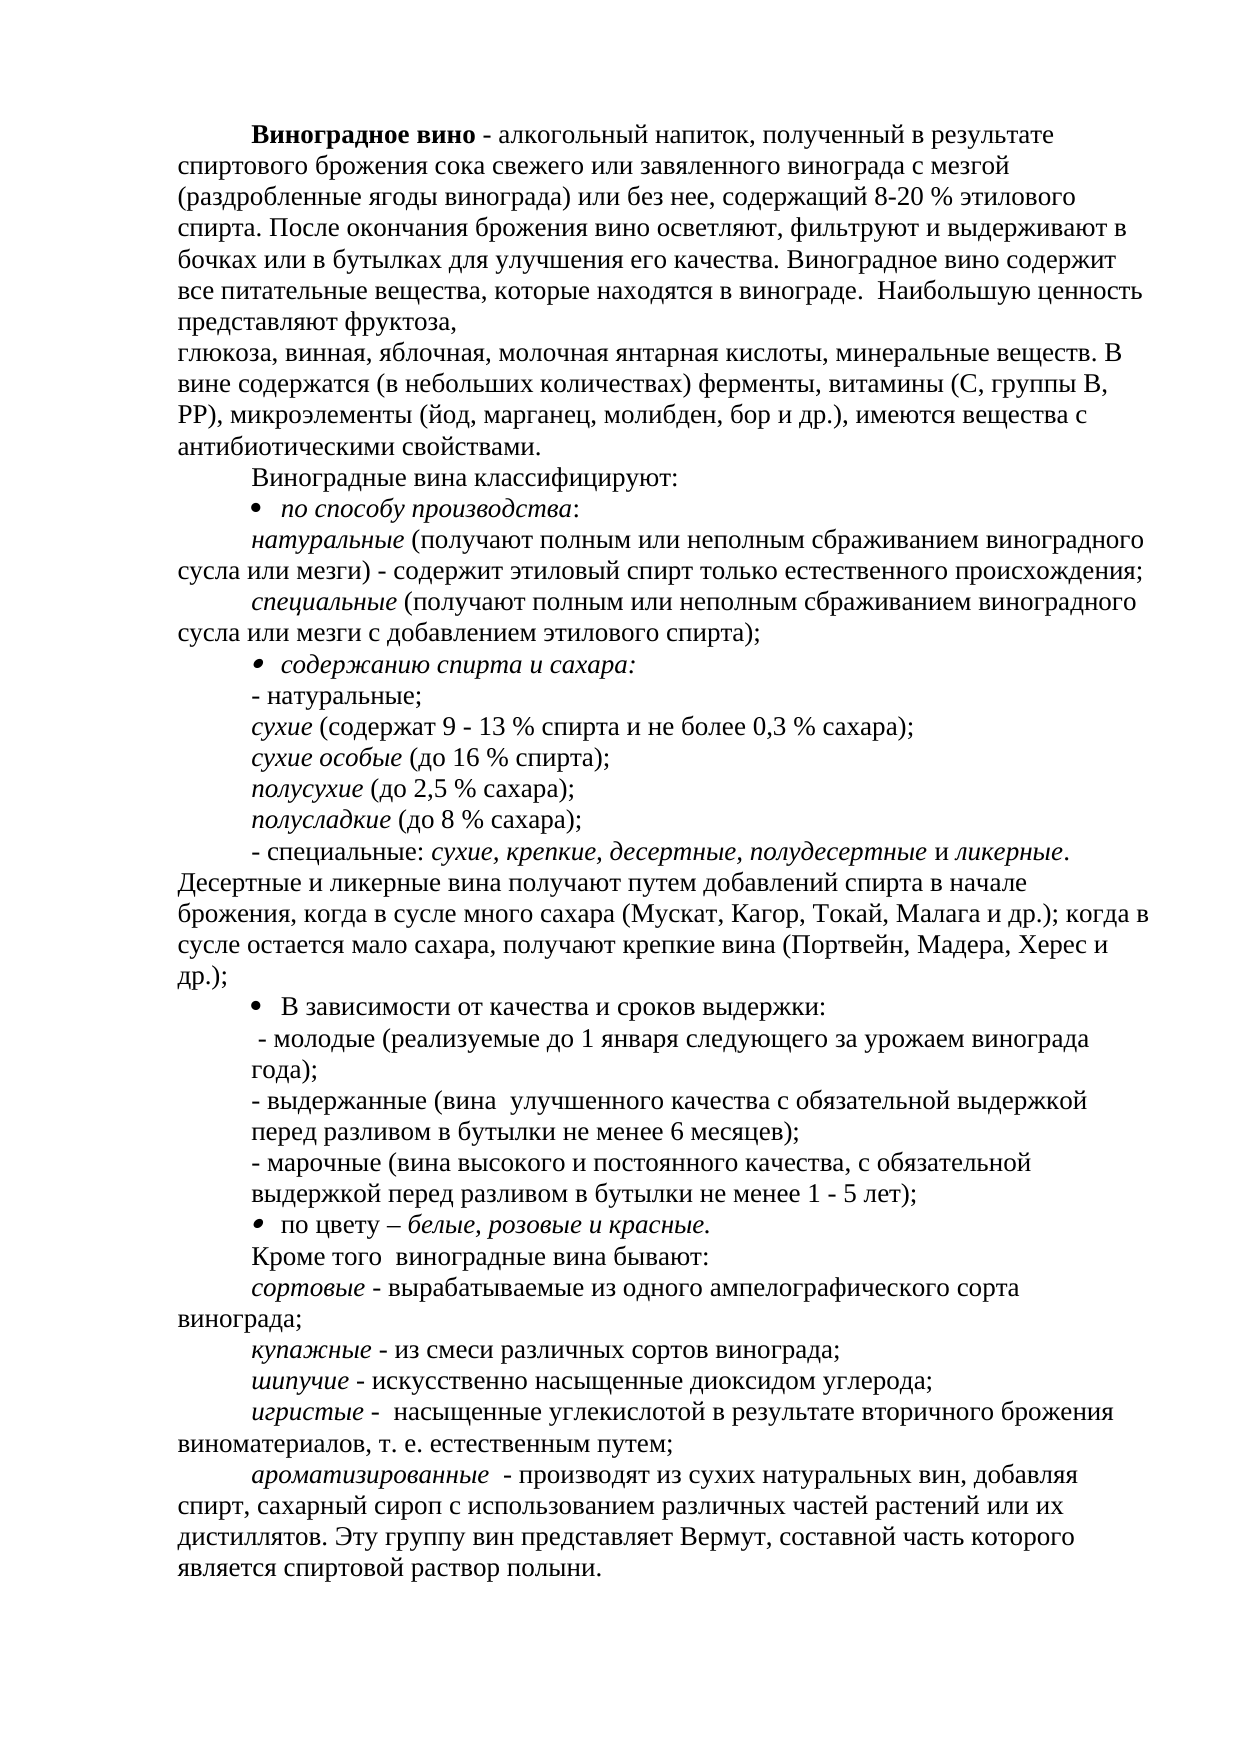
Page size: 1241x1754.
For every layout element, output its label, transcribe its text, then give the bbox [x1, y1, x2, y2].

text глюкоза, винная, яблочная, молочная янтарная кислоты, минеральные веществ. В вине содержатся (в небольших количествах) ферменты, витамины (С, группы В, PP), микроэлементы (йод, марганец, молибден, бор и др.), имеются вещества с антибиотическими свойствами. [177, 336, 1152, 461]
text шипучие - искусственно насыщенные диоксидом углерода; [177, 1364, 1152, 1396]
text натуральные (получают полным или неполным сбраживанием виноградного сусла или мезги) - содержит этиловый спирт только естественного происхождения; [177, 523, 1152, 585]
text специальные (получают полным или неполным сбраживанием виноградного сусла или мезги с добавлением этилового спирта); [177, 585, 1152, 648]
text - марочные (вина высокого и постоянного качества, с обязательной выдержкой перед разливом в бутылки не менее 1 - 5 лет); [251, 1146, 1152, 1208]
list по цвету – белые, розовые и красные. [251, 1208, 1152, 1240]
list содержанию спирта и сахара: [251, 648, 1152, 679]
text - натуральные; [177, 679, 1152, 710]
text виноматериалов, т. е. естественным путем; [177, 1427, 1152, 1458]
list В зависимости от качества и сроков выдержки: [251, 990, 1152, 1022]
text - специальные: сухие, крепкие, десертные, полудесертные и ликерные. Десертные и ликерные вина получают путем добавлений спирта в начале брожения, когда в сусле много сахара (Мускат, Кагор, Токай, Малага и др.); когда в сусле остается мало сахара, получают крепкие вина (Портвейн, Мадера, Херес и др.); [177, 835, 1152, 990]
text - выдержанные (вина улучшенного качества с обязательной выдержкой перед разливом в бутылки не менее 6 месяцев); [251, 1084, 1152, 1146]
text - молодые (реализуемые до 1 января следующего за урожаем винограда года); [251, 1022, 1152, 1084]
text полусладкие (до 8 % сахара); [177, 803, 1152, 835]
text купажные - из смеси различных сортов винограда; [177, 1333, 1152, 1364]
text полусухие (до 2,5 % сахара); [177, 772, 1152, 803]
text Виноградное вино - алкогольный напиток, полученный в результате спиртового брожения сока свежего или завяленного винограда с мезгой (раздробленные ягоды винограда) или без нее, содержащий 8-20 % этилового спирта. После окончания брожения вино осветляют, фильтруют и выдерживают в бочках или в бутылках для улучшения его качества. Виноградное вино содержит все питательные вещества, которые находятся в винограде. Наибольшую ценность представляют фруктоза, [177, 118, 1152, 336]
text игристые - насыщенные углекислотой в результате вторичного брожения [177, 1396, 1152, 1427]
list по способу производства: [251, 492, 1152, 523]
text сухие (содержат 9 - 13 % спирта и не более 0,3 % сахара); [177, 710, 1152, 741]
text сортовые - вырабатываемые из одного ампелографического сорта винограда; [177, 1271, 1152, 1333]
text сухие особые (до 16 % спирта); [177, 741, 1152, 772]
text Виноградные вина классифицируют: [177, 461, 1152, 492]
text Кроме того виноградные вина бывают: [177, 1240, 1152, 1271]
text ароматизированные - производят из сухих натуральных вин, добавляя спирт, сахарный сироп с использованием различных частей растений или их дистиллятов. Эту группу вин представляет Вермут, составной часть которого является спиртовой раствор полыни. [177, 1458, 1152, 1582]
